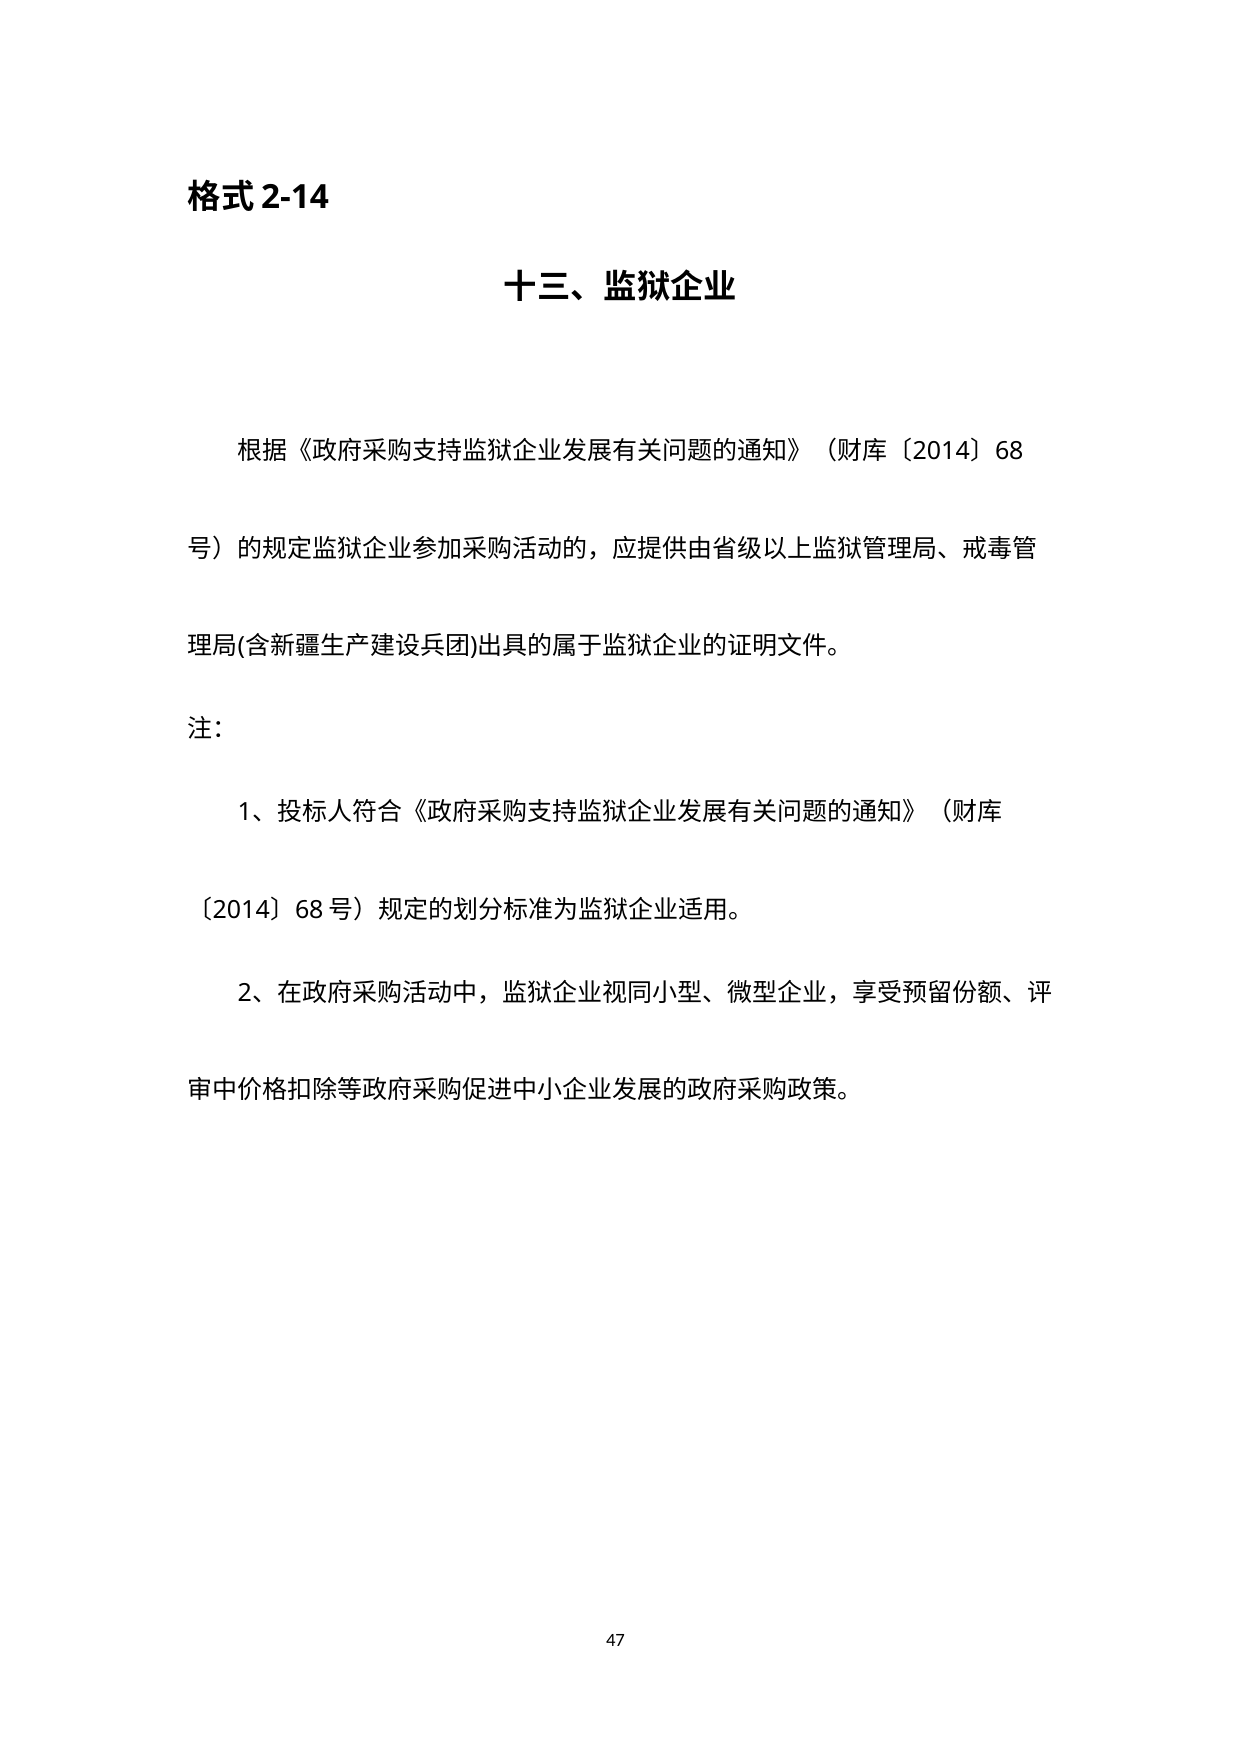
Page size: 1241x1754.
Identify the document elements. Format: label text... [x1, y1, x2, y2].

subtitle 十三、监狱企业 [187, 251, 1053, 316]
text 格式2-14 [187, 162, 1053, 227]
text 根据《政府采购支持监狱企业发展有关问题的通知》（财库〔2014〕68号）的规定监狱企业参加采购活动的，应提供由省级以上监狱管理局、戒毒管理局(含新疆生产建设兵团)出具的属于监狱企业的证明文件。 [187, 416, 1053, 676]
text 2、在政府采购活动中，监狱企业视同小型、微型企业，享受预留份额、评审中价格扣除等政府采购促进中小企业发展的政府采购政策。 [187, 958, 1053, 1121]
text 注： [187, 694, 1053, 759]
text 1、投标人符合《政府采购支持监狱企业发展有关问题的通知》（财库〔2014〕68号）规定的划分标准为监狱企业适用。 [187, 777, 1053, 940]
